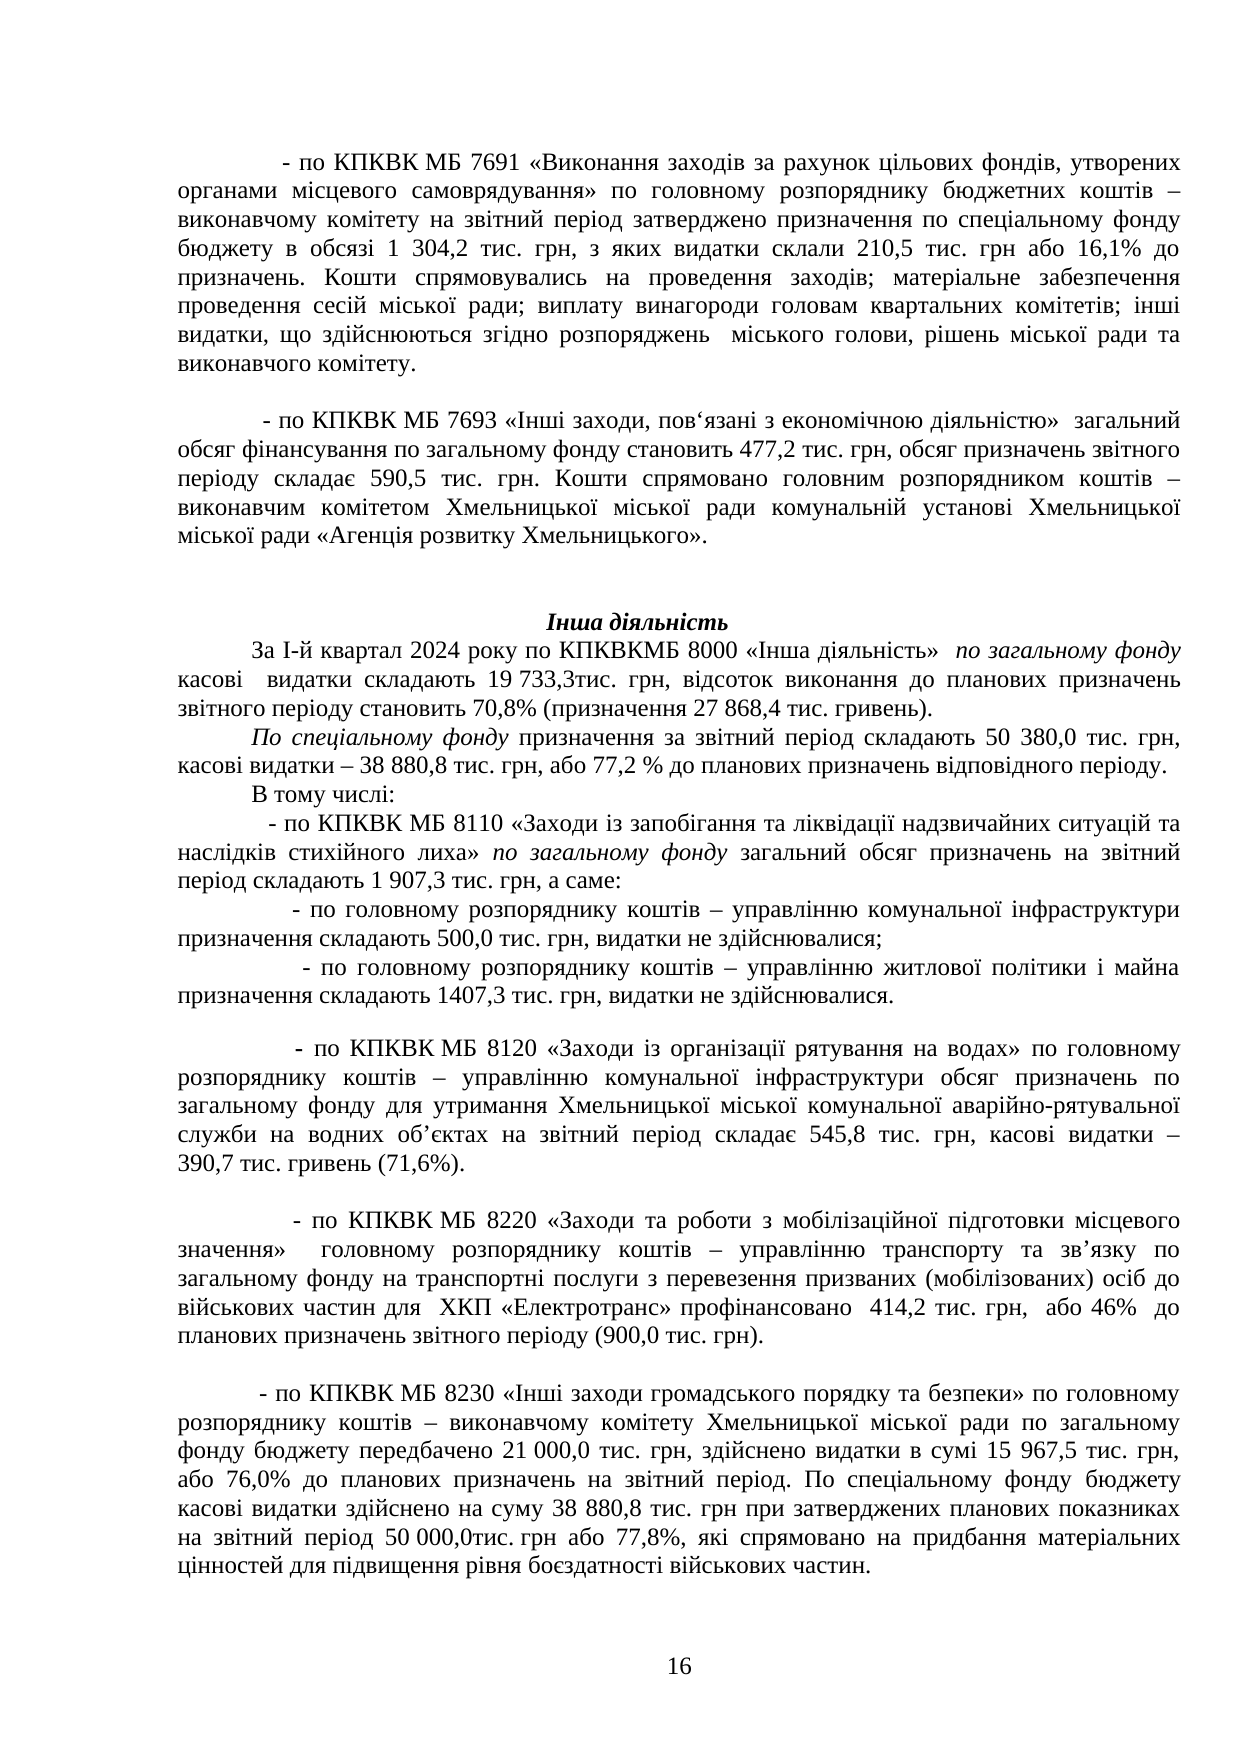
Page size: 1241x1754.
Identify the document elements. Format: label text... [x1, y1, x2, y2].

text Інша діяльність [471, 607, 1181, 636]
text - по КПКВК МБ 8110 «Заходи із запобігання та ліквідації надзвичайних ситуацій та наслідків стихійного лиха» по загальному фонду загальний обсяг призначень на звітний період складають 1 907,3 тис. грн, а саме: [177, 808, 1181, 894]
text - по КПКВК МБ 7691 «Виконання заходів за рахунок цільових фондів, утворених органами місцевого самоврядування» по головному розпоряднику бюджетних коштів – виконавчому комітету на звітний період затверджено призначення по спеціальному фонду бюджету в обсязі 1 304,2 тис. грн, з яких видатки склали 210,5 тис. грн або 16,1% до призначень. Кошти спрямовувались на проведення заходів; матеріальне забезпечення проведення сесій міської ради; виплату винагороди головам квартальних комітетів; інші видатки, що здійснюються згідно розпоряджень міського голови, рішень міської ради та виконавчого комітету. [177, 147, 1181, 377]
text - по КПКВК МБ 8230 «Інші заходи громадського порядку та безпеки» по головному розпоряднику коштів – виконавчому комітету Хмельницької міської ради по загальному фонду бюджету передбачено 21 000,0 тис. грн, здійснено видатки в сумі 15 967,5 тис. грн, або 76,0% до планових призначень на звітний період. По спеціальному фонду бюджету касові видатки здійснено на суму 38 880,8 тис. грн при затверджених планових показниках на звітний період 50 000,0тис. грн або 77,8%, які спрямовано на придбання матеріальних цінностей для підвищення рівня боєздатності військових частин. [177, 1378, 1181, 1579]
text - по КПКВК МБ 8120 «Заходи із організації рятування на водах» по головному розпоряднику коштів – управлінню комунальної інфраструктури обсяг призначень по загальному фонду для утримання Хмельницької міської комунальної аварійно-рятувальної служби на водних об’єктах на звітний період складає 545,8 тис. грн, касові видатки – 390,7 тис. гривень (71,6%). [177, 1033, 1181, 1177]
text - по головному розпоряднику коштів – управлінню комунальної інфраструктури призначення складають 500,0 тис. грн, видатки не здійснювалися; [177, 894, 1181, 952]
text В тому числі: [177, 779, 1181, 808]
text - по головному розпоряднику коштів – управлінню житлової політики і майна призначення складають 1407,3 тис. грн, видатки не здійснювалися. [177, 952, 1181, 1009]
text По спеціальному фонду призначення за звітний період складають 50 380,0 тис. грн, касові видатки – 38 880,8 тис. грн, або 77,2 % до планових призначень відповідного періоду. [177, 722, 1181, 779]
text - по КПКВК МБ 8220 «Заходи та роботи з мобілізаційної підготовки місцевого значення» головному розпоряднику коштів – управлінню транспорту та зв’язку по загальному фонду на транспортні послуги з перевезення призваних (мобілізованих) осіб до військових частин для ХКП «Електротранс» профінансовано 414,2 тис. грн, або 46% до планових призначень звітного періоду (900,0 тис. грн). [177, 1206, 1181, 1349]
text За І-й квартал 2024 року по КПКВКМБ 8000 «Інша діяльність» по загальному фонду касові видатки складають 19 733,3тис. грн, відсоток виконання до планових призначень звітного періоду становить 70,8% (призначення 27 868,4 тис. гривень). [177, 636, 1181, 722]
text - по КПКВК МБ 7693 «Інші заходи, пов‘язані з економічною діяльністю» загальний обсяг фінансування по загальному фонду становить 477,2 тис. грн, обсяг призначень звітного періоду складає 590,5 тис. грн. Кошти спрямовано головним розпорядником коштів – виконавчим комітетом Хмельницької міської ради комунальній установі Хмельницької міської ради «Агенція розвитку Хмельницького». [177, 406, 1181, 549]
